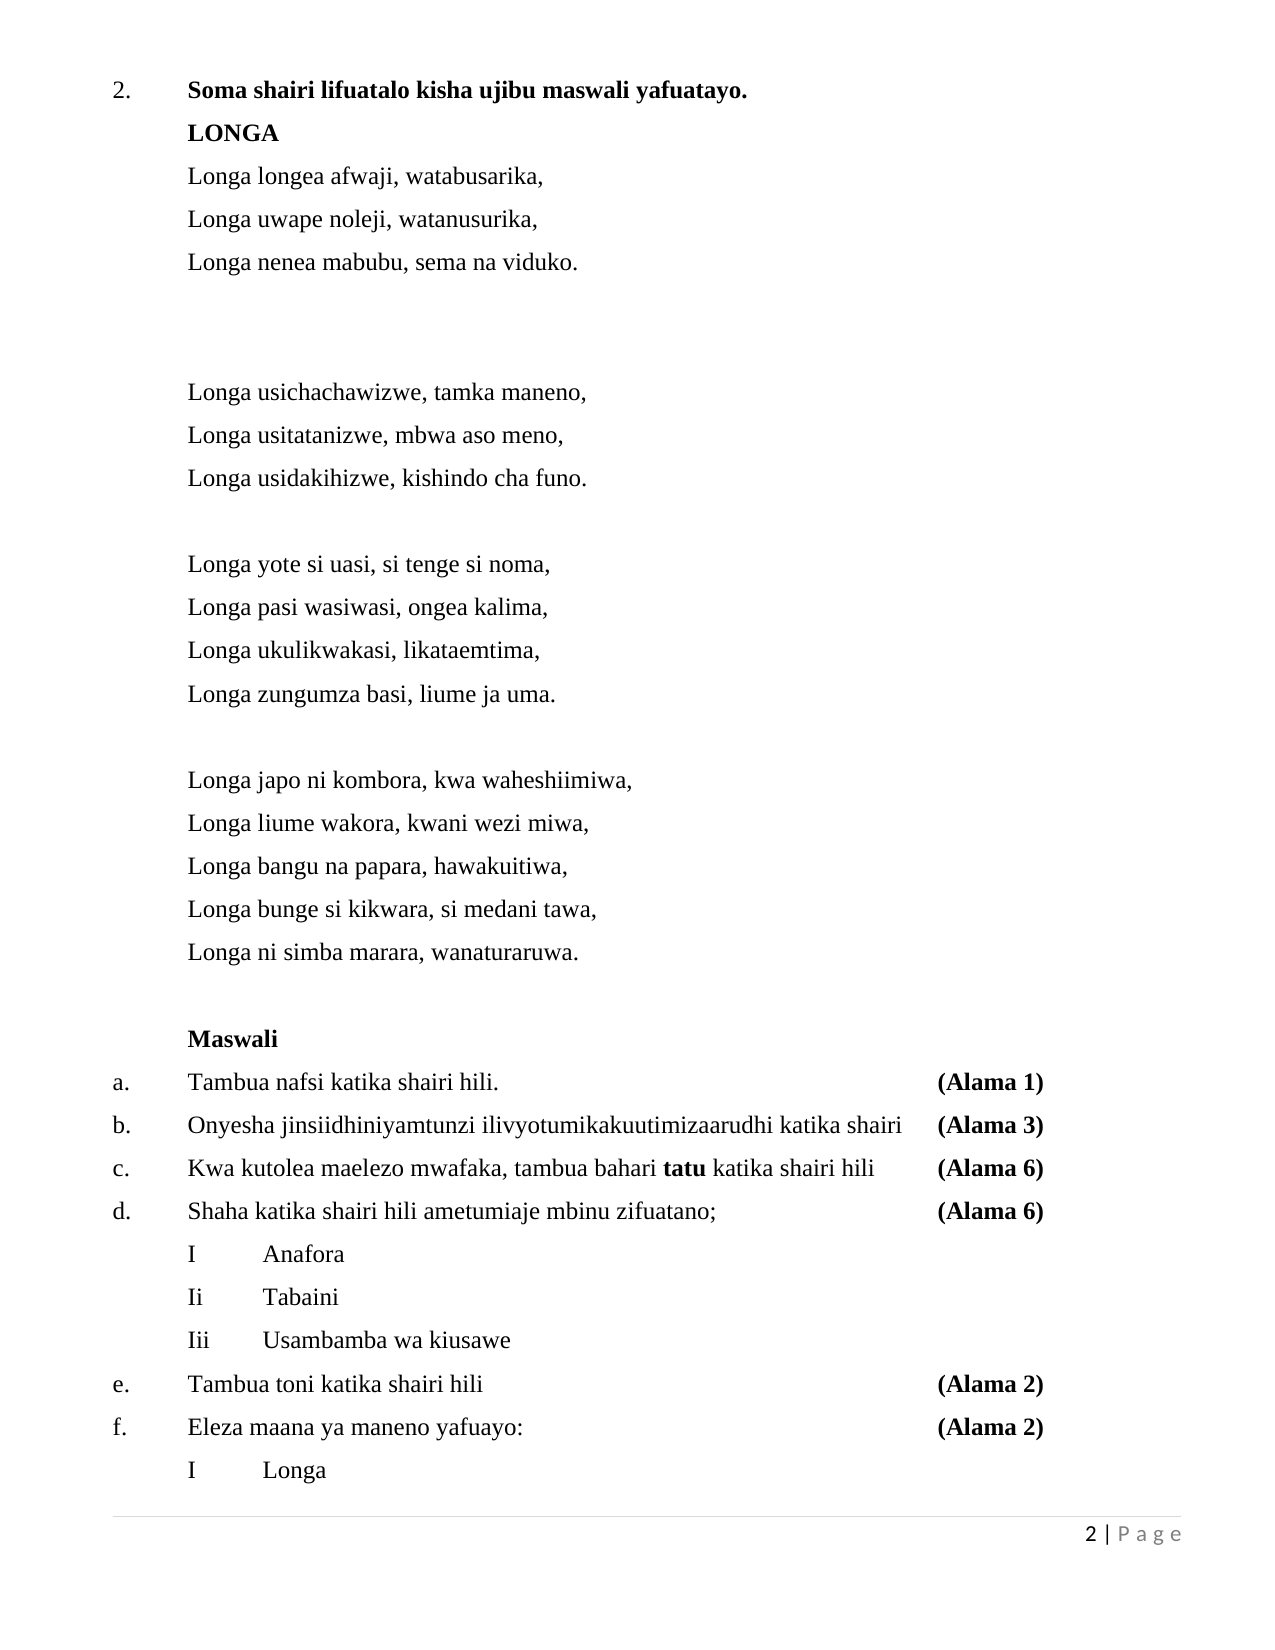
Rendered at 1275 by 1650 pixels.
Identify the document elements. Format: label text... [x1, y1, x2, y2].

text I Longa [112, 1455, 1181, 1484]
text Longa usichachawizwe, tamka maneno, [112, 377, 1181, 406]
text I Anafora [112, 1239, 1181, 1268]
text Longa pasi wasiwasi, ongea kalima, [112, 592, 1181, 621]
text Iii Usambamba wa kiusawe [112, 1326, 1181, 1354]
text 2. Soma shairi lifuatalo kisha ujibu maswali yafuatayo. [112, 75, 1181, 104]
text Longa ukulikwakasi, likataemtima, [112, 636, 1181, 664]
text Longa uwape noleji, watanusurika, [112, 204, 1181, 233]
text Longa japo ni kombora, kwa waheshiimiwa, [112, 765, 1181, 794]
text Longa liume wakora, kwani wezi miwa, [112, 808, 1181, 837]
text Longa usidakihizwe, kishindo cha funo. [112, 463, 1181, 492]
text c. Kwa kutolea maelezo mwafaka, tambua bahari tatu katika shairi hili (Alama 6) [112, 1153, 1181, 1182]
text Longa longea afwaji, watabusarika, [112, 161, 1181, 190]
text Longa bangu na papara, hawakuitiwa, [112, 851, 1181, 880]
text Ii Tabaini [112, 1282, 1181, 1311]
text Longa usitatanizwe, mbwa aso meno, [112, 420, 1181, 449]
text a. Tambua nafsi katika shairi hili. (Alama 1) [112, 1067, 1181, 1096]
text b. Onyesha jinsiidhiniyamtunzi ilivyotumikakuutimizaarudhi katika shairi (Alama 3) [112, 1110, 1181, 1139]
text Maswali [112, 1024, 1181, 1052]
text Longa yote si uasi, si tenge si noma, [112, 549, 1181, 578]
text Longa bunge si kikwara, si medani tawa, [112, 894, 1181, 923]
text LONGA [112, 118, 1181, 147]
text f. Eleza maana ya maneno yafuayo: (Alama 2) [112, 1412, 1181, 1441]
text Longa ni simba marara, wanaturaruwa. [112, 937, 1181, 966]
text d. Shaha katika shairi hili ametumiaje mbinu zifuatano; (Alama 6) [112, 1196, 1181, 1225]
text Longa nenea mabubu, sema na viduko. [112, 247, 1181, 276]
text Longa zungumza basi, liume ja uma. [112, 679, 1181, 707]
text e. Tambua toni katika shairi hili (Alama 2) [112, 1369, 1181, 1397]
